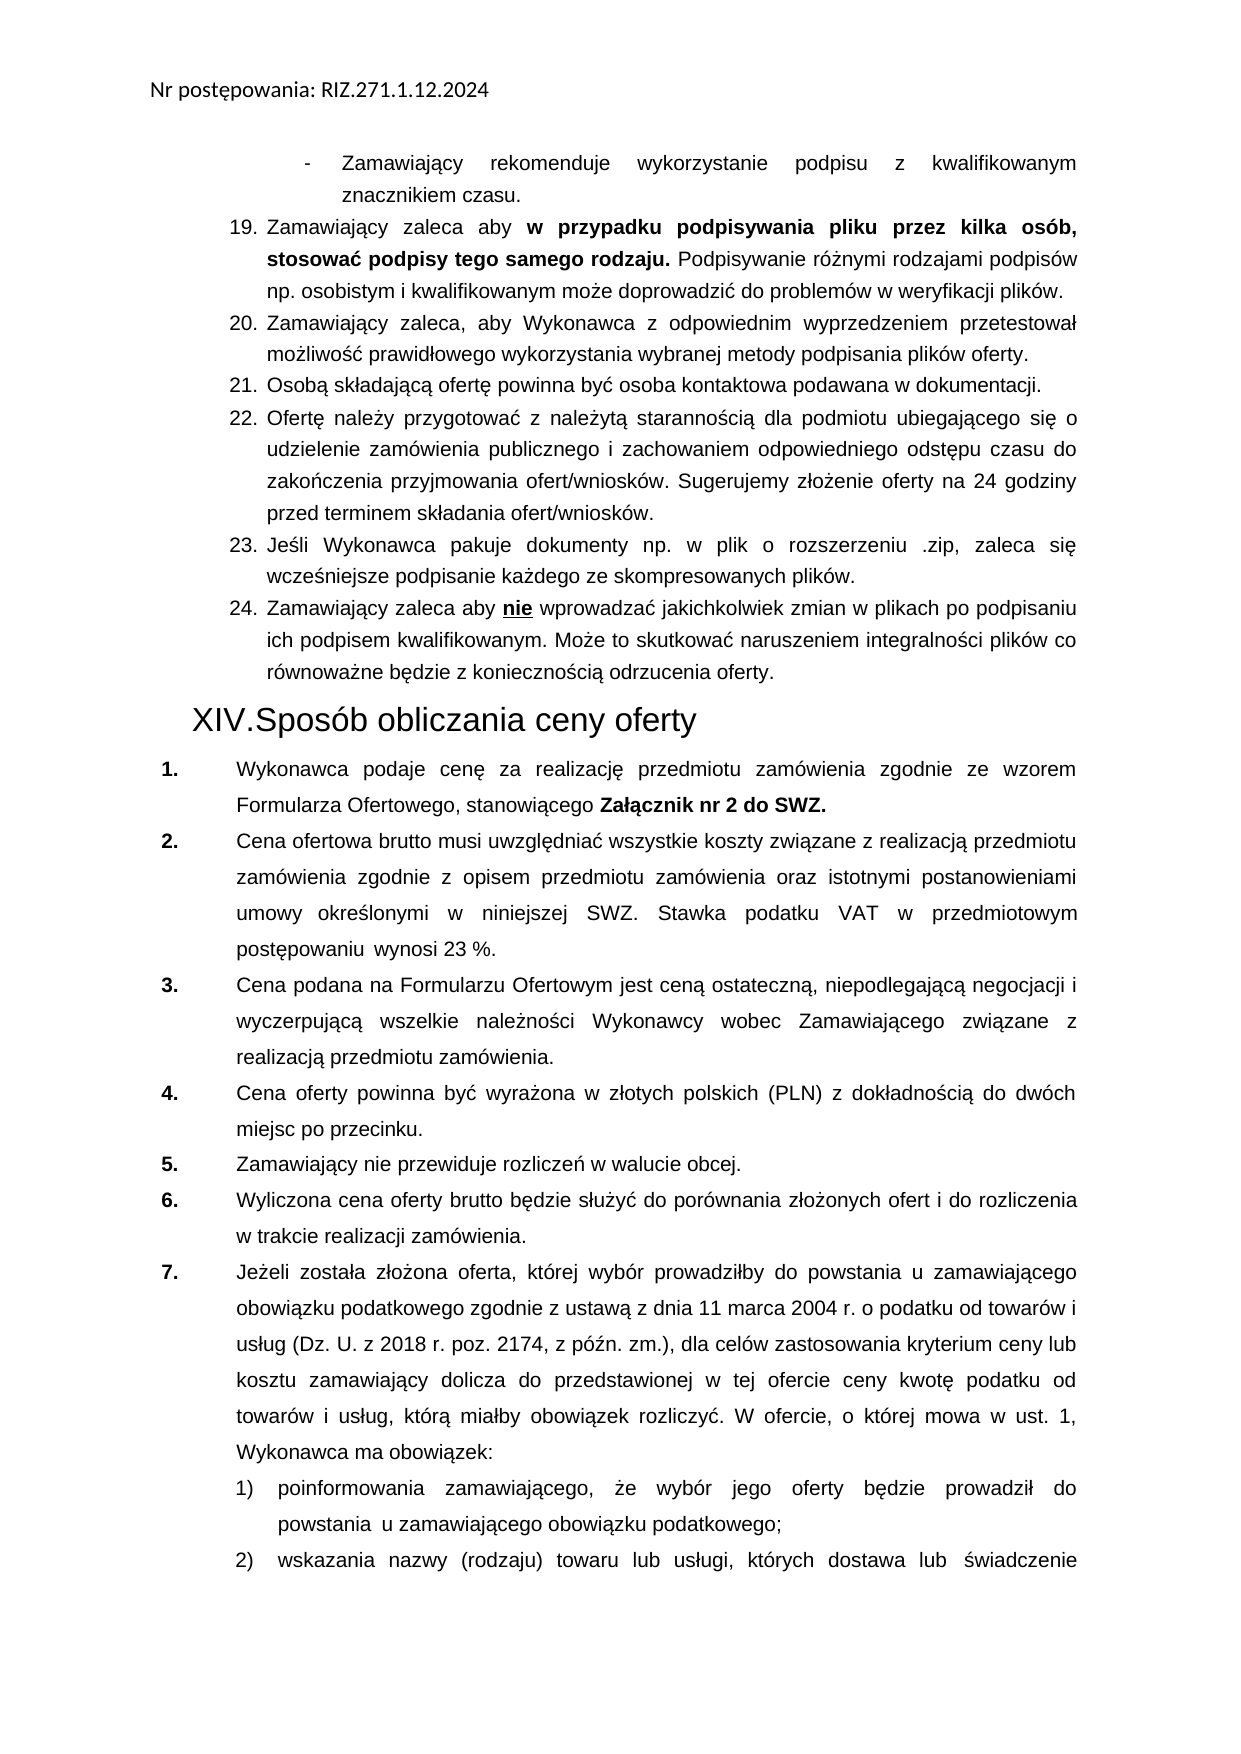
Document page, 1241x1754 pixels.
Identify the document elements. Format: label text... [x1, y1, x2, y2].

list Wykonawca podaje cenę za realizację przedmiotu zamówienia zgodnie ze wzorem Formularza Ofertowego, stanowiącego Załącznik nr 2 do SWZ. [161, 757, 1077, 817]
list Zamawiający zaleca aby nie wprowadzać jakichkolwiek zmian w plikach po podpisaniu ich podpisem kwalifikowanym. Może to skutkować naruszeniem integralności plików co równoważne będzie z koniecznością odrzucenia oferty. [229, 596, 1077, 684]
list Jeżeli została złożona oferta, której wybór prowadziłby do powstania u zamawiającego obowiązku podatkowego zgodnie z ustawą z dnia 11 marca 2004 r. o podatku od towarów i usług (Dz. U. z 2018 r. poz. 2174, z późn. zm.), dla celów zastosowania kryterium ceny lub kosztu zamawiający dolicza do przedstawionej w tej ofercie ceny kwotę podatku od towarów i usług, którą miałby obowiązek rozliczyć. W ofercie, o której mowa w ust. 1, Wykonawca ma obowiązek: [161, 1260, 1078, 1464]
list Osobą składającą ofertę powinna być osoba kontaktowa podawana w dokumentacji. [229, 374, 1090, 397]
list Zamawiający rekomenduje wykorzystanie podpisu z kwalifikowanym znacznikiem czasu. [304, 150, 1077, 207]
subtitle Sposób obliczania ceny oferty [192, 700, 1090, 738]
list Cena ofertowa brutto musi uwzględniać wszystkie koszty związane z realizacją przedmiotu zamówienia zgodnie z opisem przedmiotu zamówienia oraz istotnymi postanowieniami umowy określonymi w niniejszej SWZ. Stawka podatku VAT w przedmiotowym postępowaniu wynosi 23 %. [161, 829, 1078, 961]
list Jeśli Wykonawca pakuje dokumenty np. w plik o rozszerzeniu .zip, zaleca się wcześniejsze podpisanie każdego ze skompresowanych plików. [229, 533, 1077, 588]
list Wyliczona cena oferty brutto będzie służyć do porównania złożonych ofert i do rozliczenia w trakcie realizacji zamówienia. [161, 1188, 1077, 1248]
list Zamawiający zaleca, aby Wykonawca z odpowiednim wyprzedzeniem przetestował możliwość prawidłowego wykorzystania wybranej metody podpisania plików oferty. [229, 310, 1077, 366]
list Cena podana na Formularzu Ofertowym jest ceną ostateczną, niepodlegającą negocjacji i wyczerpującą wszelkie należności Wykonawcy wobec Zamawiającego związane z realizacją przedmiotu zamówienia. [161, 973, 1078, 1068]
list Zamawiający zaleca aby w przypadku podpisywania pliku przez kilka osób, stosować podpisy tego samego rodzaju. Podpisywanie różnymi rodzajami podpisów np. osobistym i kwalifikowanym może doprowadzić do problemów w weryfikacji plików. [229, 215, 1078, 302]
list Ofertę należy przygotować z należytą starannością dla podmiotu ubiegającego się o udzielenie zamówienia publicznego i zachowaniem odpowiedniego odstępu czasu do zakończenia przyjmowania ofert/wniosków. Sugerujemy złożenie oferty na 24 godziny przed terminem składania ofert/wniosków. [229, 406, 1077, 525]
list Zamawiający nie przewiduje rozliczeń w walucie obcej. [161, 1152, 1090, 1176]
list Cena oferty powinna być wyrażona w złotych polskich (PLN) z dokładnością do dwóch miejsc po przecinku. [161, 1080, 1077, 1140]
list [235, 1548, 1078, 1572]
list poinformowania zamawiającego, że wybór jego oferty będzie prowadził do powstania u zamawiającego obowiązku podatkowego; [235, 1476, 1077, 1536]
